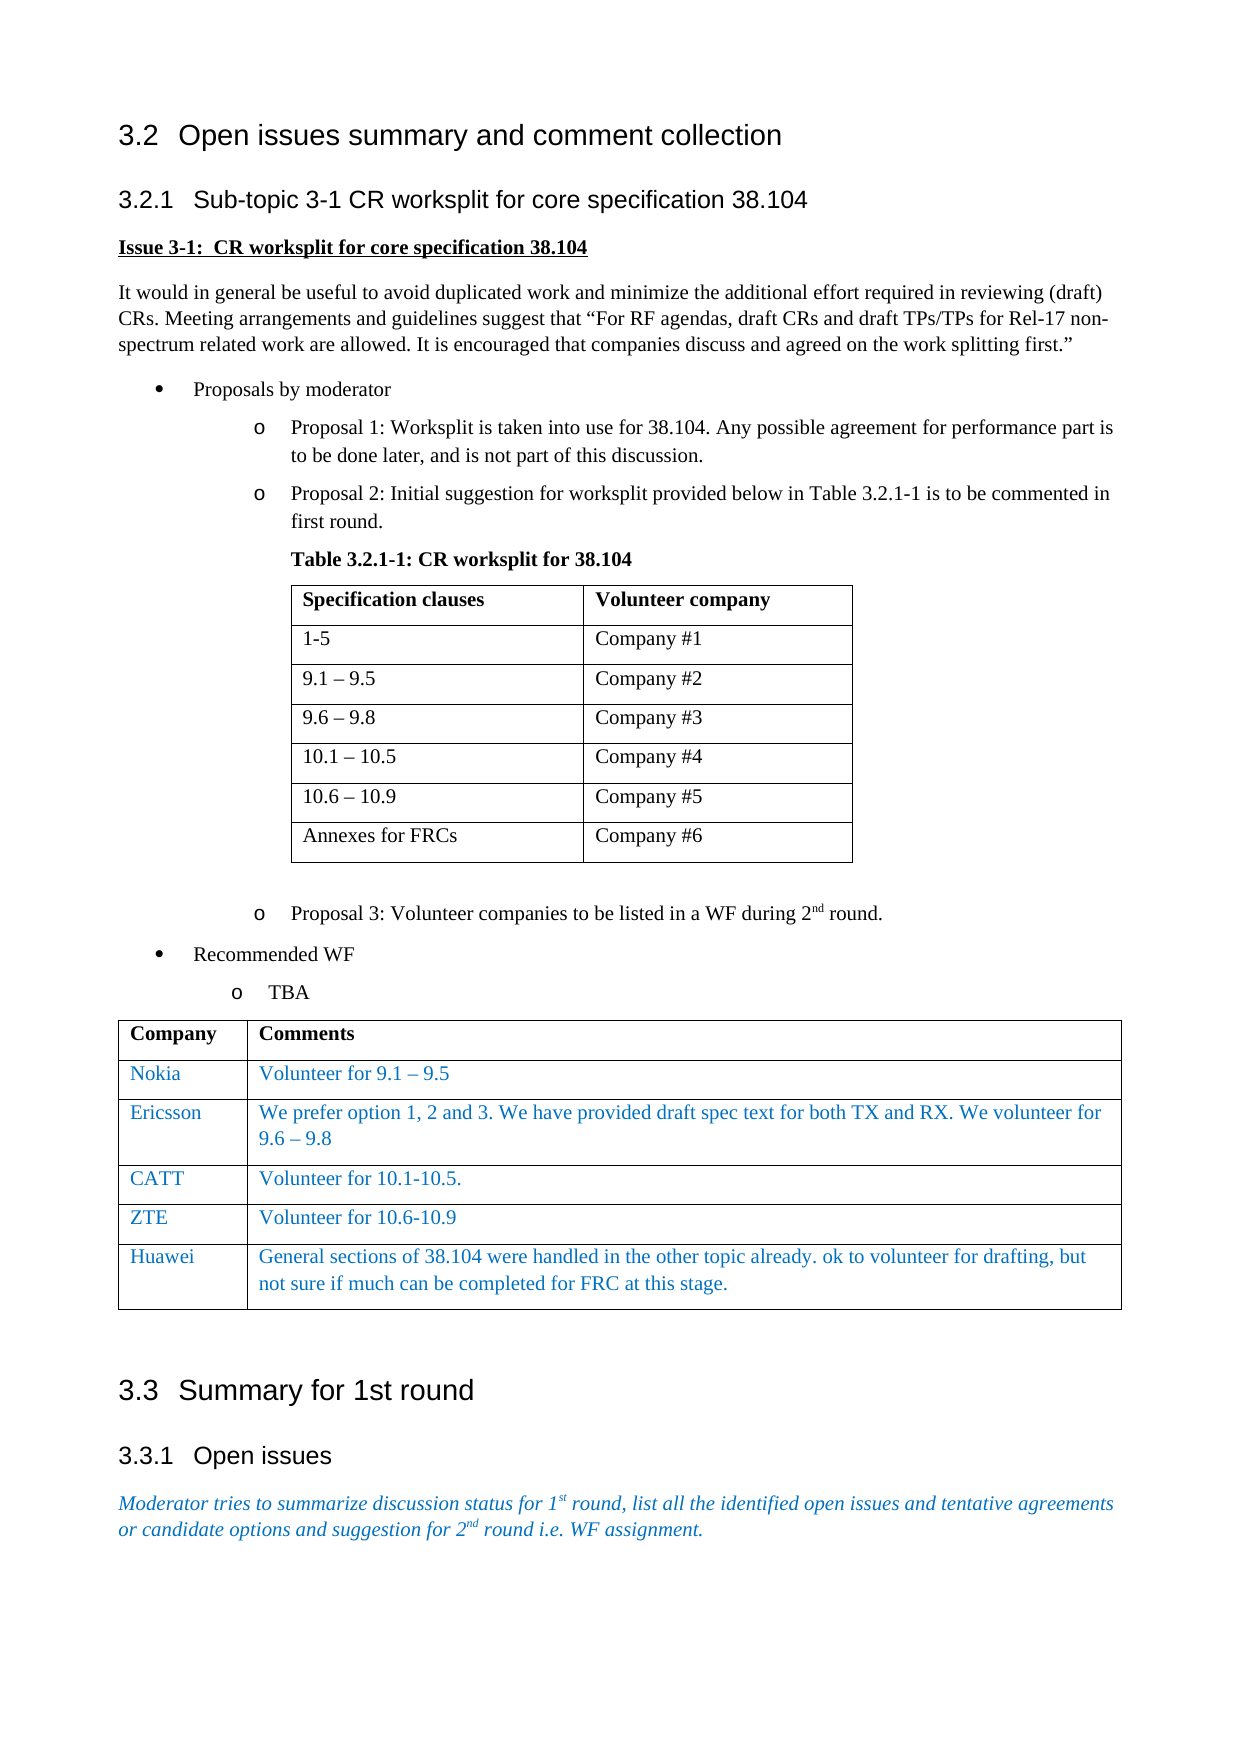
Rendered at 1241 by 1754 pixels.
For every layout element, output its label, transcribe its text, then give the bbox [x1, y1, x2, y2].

table_cell Ericsson [119, 1100, 247, 1164]
table_header Volunteer company [584, 586, 852, 625]
table_cell Company #2 [584, 665, 852, 704]
table_header Comments [248, 1021, 1121, 1059]
table_cell We prefer option 1, 2 and 3. We have provided draft spec text for both TX and RX. We volunteer for 9.6 – 9.8 [248, 1100, 1121, 1164]
table_cell Volunteer for 9.1 – 9.5 [248, 1061, 1121, 1099]
subtitle Open issues [118, 1441, 1122, 1469]
table_cell CATT [119, 1166, 247, 1204]
subtitle Open issues summary and comment collection [118, 118, 1122, 152]
table_cell 1-5 [292, 626, 583, 664]
table_cell 10.6 – 10.9 [292, 784, 583, 822]
table_cell Company #5 [584, 784, 852, 822]
table_header Specification clauses [292, 586, 583, 625]
table_cell 10.1 – 10.5 [292, 744, 583, 783]
table_cell Volunteer for 10.1-10.5. [248, 1166, 1121, 1204]
table_cell General sections of 38.104 were handled in the other topic already. ok to volunteer for drafting, but not sure if much can be completed for FRC at this stage. [248, 1245, 1121, 1309]
subtitle Sub-topic 3-1 CR worksplit for core specification 38.104 [118, 185, 1122, 214]
list Proposal 3: Volunteer companies to be listed in a WF during 2nd round. [253, 901, 1122, 927]
table_cell 9.1 – 9.5 [292, 665, 583, 704]
table_cell Nokia [119, 1061, 247, 1099]
table_cell Company #3 [584, 705, 852, 743]
list Proposal 2: Initial suggestion for worksplit provided below in Table 3.2.1-1 is to be commented in first round. [253, 481, 1122, 533]
table_cell Volunteer for 10.6-10.9 [248, 1205, 1121, 1243]
table_cell ZTE [119, 1205, 247, 1243]
subtitle Summary for 1st round [118, 1373, 1122, 1407]
list Recommended WF [156, 941, 1122, 966]
table_header Company [119, 1021, 247, 1059]
table_cell Company #4 [584, 744, 852, 783]
text Issue 3-1: CR worksplit for core specification 38.104 [118, 235, 1122, 259]
table_cell Annexes for FRCs [292, 823, 583, 862]
table_cell 9.6 – 9.8 [292, 705, 583, 743]
list Table 3.2.1-1: CR worksplit for 38.104 [291, 547, 1122, 571]
table_cell Huawei [119, 1245, 247, 1309]
table_cell Company #1 [584, 626, 852, 664]
list Proposal 1: Worksplit is taken into use for 38.104. Any possible agreement for performance part is to be done later, and is not part of this discussion. [253, 415, 1122, 467]
table_cell Company #6 [584, 823, 852, 862]
list Proposals by moderator [156, 376, 1122, 401]
text It would in general be useful to avoid duplicated work and minimize the additional effort required in reviewing (draft) CRs. Meeting arrangements and guidelines suggest that “For RF agendas, draft CRs and draft TPs/TPs for Rel-17 non-spectrum related work are allowed. It is encouraged that companies discuss and agreed on the work splitting first.” [118, 280, 1122, 356]
text Moderator tries to summarize discussion status for 1st round, list all the identified open issues and tentative agreements or candidate options and suggestion for 2nd round i.e. WF assignment. [118, 1491, 1122, 1541]
list TBA [231, 980, 1122, 1006]
